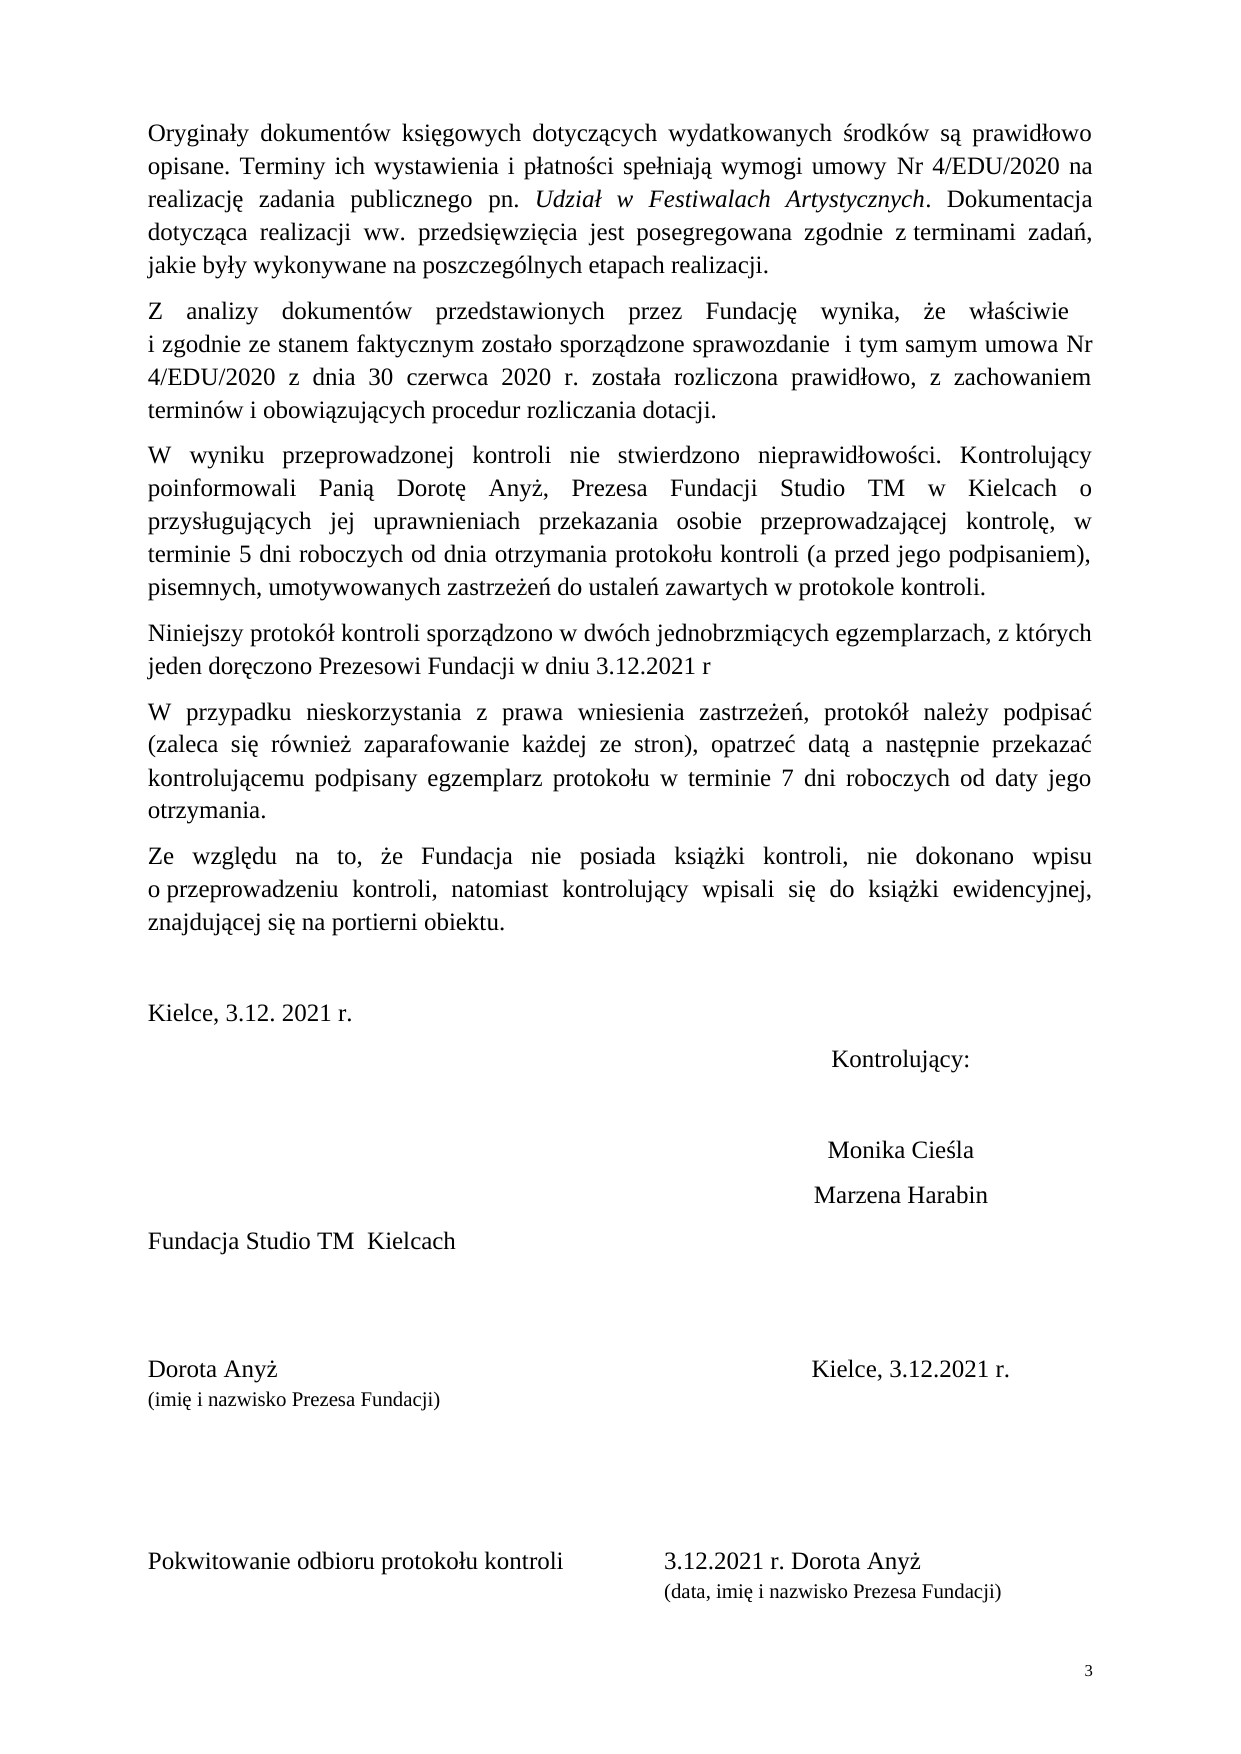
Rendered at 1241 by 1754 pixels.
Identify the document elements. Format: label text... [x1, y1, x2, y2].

text (imię i nazwisko Prezesa Fundacji) [148, 1387, 1093, 1411]
text Dorota Anyż Kielce, 3.12.2021 r. [148, 1354, 1093, 1383]
text W wyniku przeprowadzonej kontroli nie stwierdzono nieprawidłowości. Kontrolujący poinformowali Panią Dorotę Anyż, Prezesa Fundacji Studio TM w Kielcach o przysługujących jej uprawnieniach przekazania osobie przeprowadzającej kontrolę, w terminie 5 dni roboczych od dnia otrzymania protokołu kontroli (a przed jego podpisaniem), pisemnych, umotywowanych zastrzeżeń do ustaleń zawartych w protokole kontroli. [148, 440, 1093, 601]
text (data, imię i nazwisko Prezesa Fundacji) [148, 1579, 1093, 1603]
text Ze względu na to, że Fundacja nie posiada książki kontroli, nie dokonano wpisu o przeprowadzeniu kontroli, natomiast kontrolujący wpisali się do książki ewidencyjnej, znajdującej się na portierni obiektu. [148, 841, 1093, 936]
text Fundacja Studio TM Kielcach [148, 1226, 1093, 1254]
text Z analizy dokumentów przedstawionych przez Fundację wynika, że właściwie i zgodnie ze stanem faktycznym zostało sporządzone sprawozdanie i tym samym umowa Nr 4/EDU/2020 z dnia 30 czerwca 2020 r. została rozliczona prawidłowo, z zachowaniem terminów i obowiązujących procedur rozliczania dotacji. [148, 296, 1093, 424]
text Oryginały dokumentów księgowych dotyczących wydatkowanych środków są prawidłowo opisane. Terminy ich wystawienia i płatności spełniają wymogi umowy Nr 4/EDU/2020 na realizację zadania publicznego pn. Udział w Festiwalach Artystycznych. Dokumentacja dotycząca realizacji ww. przedsięwzięcia jest posegregowana zgodnie z terminami zadań, jakie były wykonywane na poszczególnych etapach realizacji. [148, 118, 1093, 279]
text Marzena Harabin [709, 1180, 1093, 1209]
text W przypadku nieskorzystania z prawa wniesienia zastrzeżeń, protokół należy podpisać (zaleca się również zaparafowanie każdej ze stron), opatrzeć datą a następnie przekazać kontrolującemu podpisany egzemplarz protokołu w terminie 7 dni roboczych od daty jego otrzymania. [148, 697, 1093, 824]
text Pokwitowanie odbioru protokołu kontroli 3.12.2021 r. Dorota Anyż [148, 1546, 1093, 1575]
text Kontrolujący: [709, 1044, 1093, 1072]
text Monika Cieśla [709, 1135, 1093, 1163]
text Kielce, 3.12. 2021 r. [148, 998, 1093, 1027]
text Niniejszy protokół kontroli sporządzono w dwóch jednobrzmiących egzemplarzach, z których jeden doręczono Prezesowi Fundacji w dniu 3.12.2021 r [148, 618, 1093, 680]
